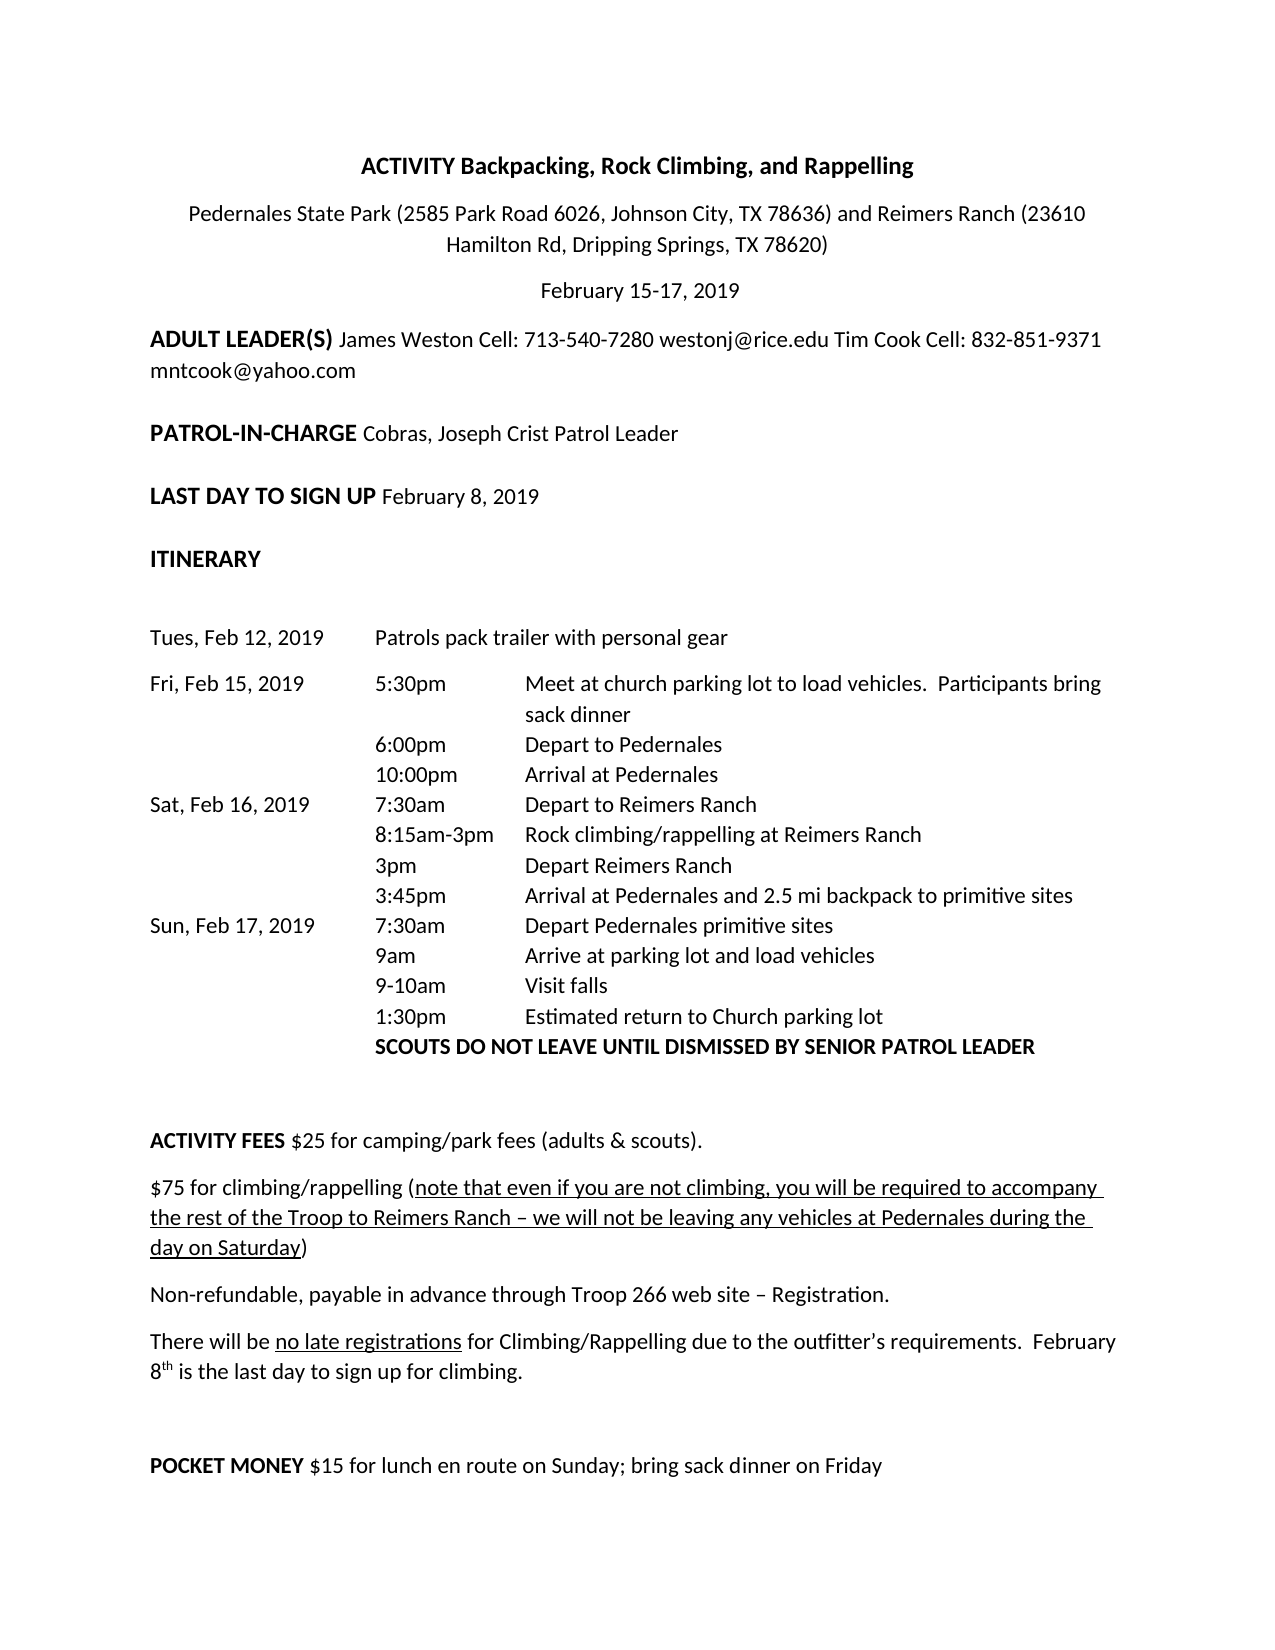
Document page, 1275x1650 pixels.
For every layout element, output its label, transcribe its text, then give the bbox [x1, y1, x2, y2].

text Non-refundable, payable in advance through Troop 266 web site – Registration. [150, 1280, 1125, 1308]
text $75 for climbing/rappelling (note that even if you are not climbing, you will be required to accompany the rest of the Troop to Reimers Ranch – we will not be leaving any vehicles at Pedernales during the day on Saturday) [150, 1173, 1125, 1261]
text ACTIVITY FEES $25 for camping/park fees (adults & scouts). [150, 1126, 1125, 1154]
text 8:15am-3pm Rock climbing/rappelling at Reimers Ranch [150, 821, 1125, 849]
text 1:30pm Estimated return to Church parking lot [300, 1002, 1125, 1030]
text POCKET MONEY $15 for lunch en route on Sunday; bring sack dinner on Friday [150, 1451, 1125, 1479]
text ACTIVITY Backpacking, Rock Climbing, and Rappelling [150, 150, 1125, 181]
text ADULT LEADER(S) James Weston Cell: 713-540-7280 westonj@rice.edu Tim Cook Cell: 832-851-9371 mntcook@yahoo.com [150, 323, 1125, 384]
text LAST DAY TO SIGN UP February 8, 2019 [150, 480, 1125, 510]
text ITINERARY [150, 543, 1125, 573]
text PATROL-IN-CHARGE Cobras, Joseph Crist Patrol Leader [150, 417, 1125, 447]
text 9-10am Visit falls [300, 972, 1125, 1000]
text SCOUTS DO NOT LEAVE UNTIL DISMISSED BY SENIOR PATROL LEADER [150, 1032, 1125, 1060]
text 6:00pm Depart to Pedernales [300, 730, 1125, 758]
text 3:45pm Arrival at Pedernales and 2.5 mi backpack to primitive sites [150, 881, 1125, 909]
text Pedernales State Park (2585 Park Road 6026, Johnson City, TX 78636) and Reimers Ranch (23610 Hamilton Rd, Dripping Springs, TX 78620) [150, 199, 1125, 258]
text Sat, Feb 16, 2019 7:30am Depart to Reimers Ranch [150, 790, 1125, 818]
text February 15-17, 2019 [150, 277, 1125, 305]
text sack dinner [150, 700, 1125, 728]
text Sun, Feb 17, 2019 7:30am Depart Pedernales primitive sites [150, 911, 1125, 939]
text 3pm Depart Reimers Ranch [150, 851, 1125, 879]
text There will be no late registrations for Climbing/Rappelling due to the outfitter’s requirements. February 8th is the last day to sign up for climbing. [150, 1327, 1125, 1385]
text Tues, Feb 12, 2019 Patrols pack trailer with personal gear [150, 623, 1125, 651]
text 9am Arrive at parking lot and load vehicles [150, 941, 1125, 969]
text Fri, Feb 15, 2019 5:30pm Meet at church parking lot to load vehicles. Participants bring [150, 669, 1125, 698]
text 10:00pm Arrival at Pedernales [300, 760, 1125, 788]
